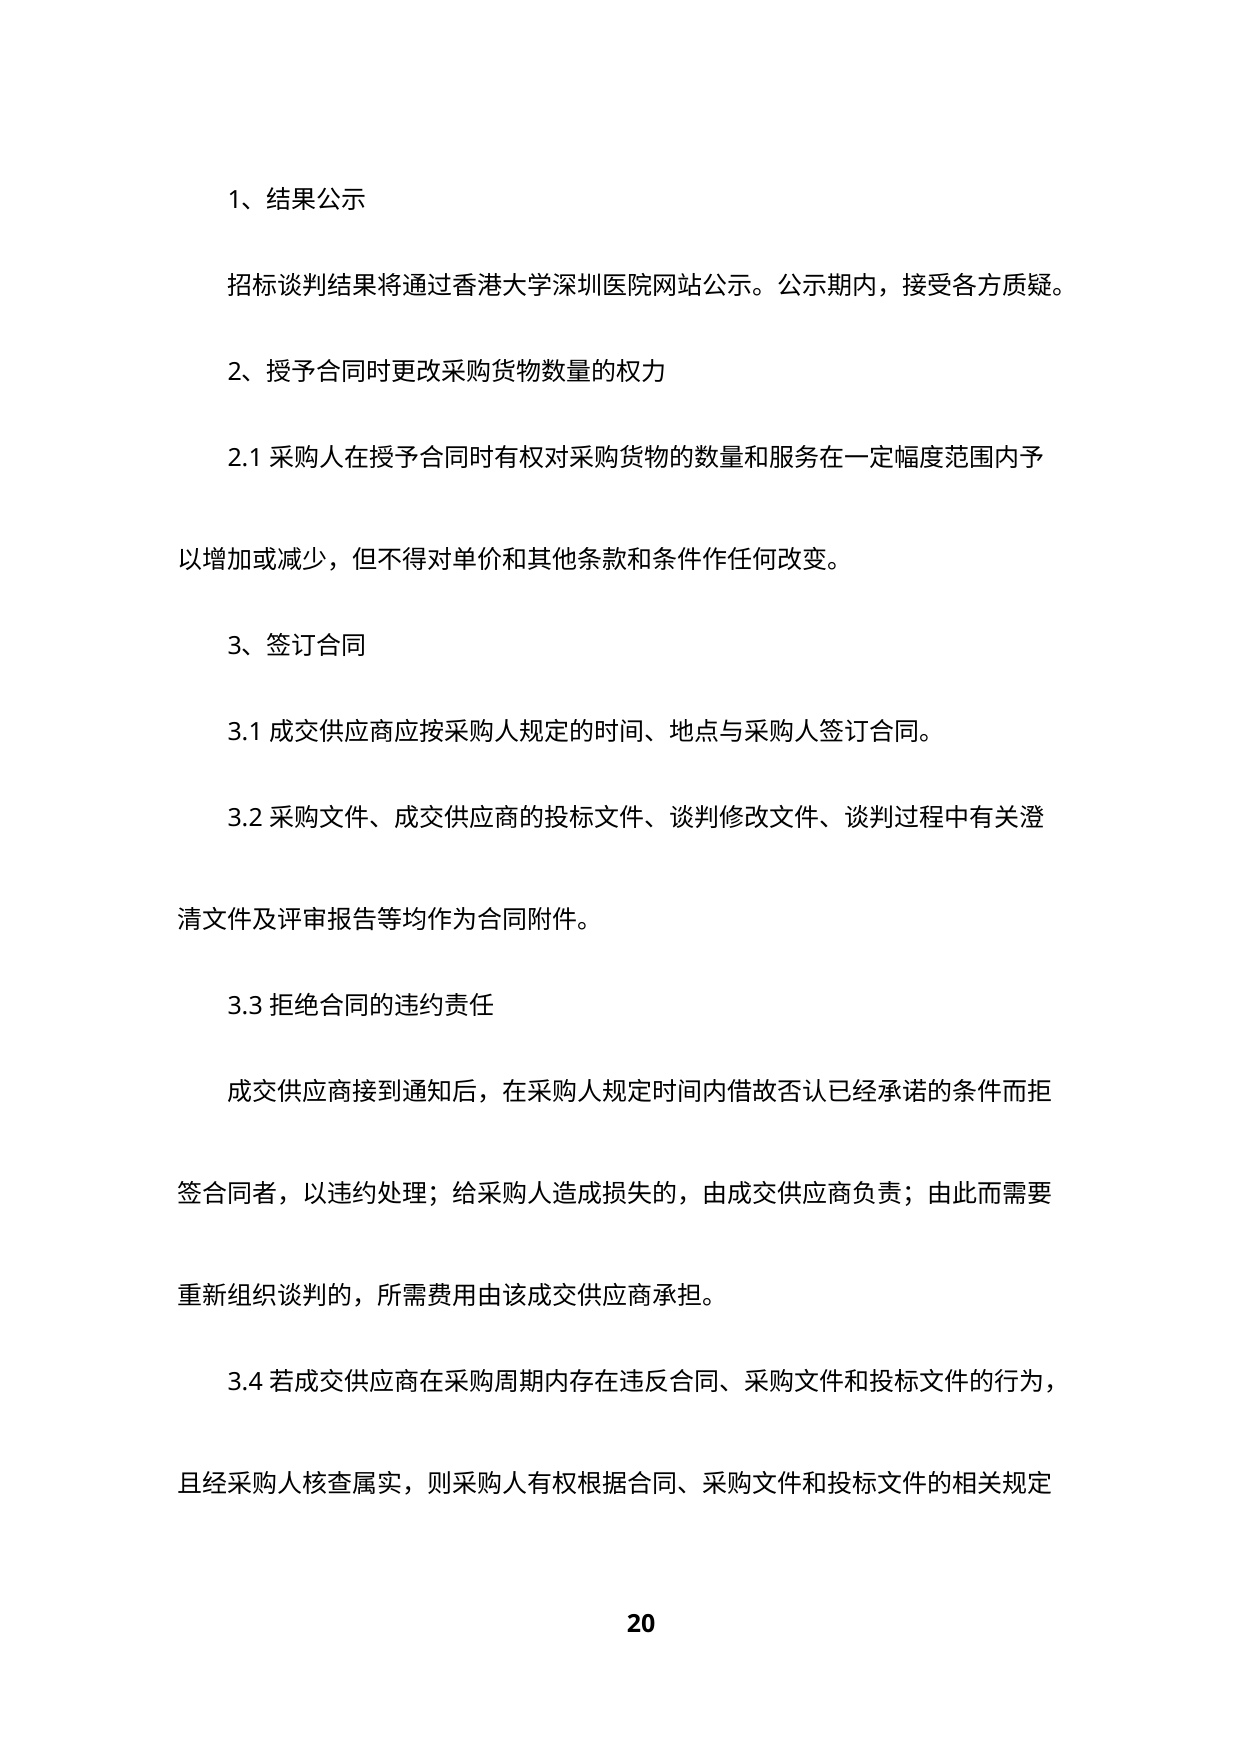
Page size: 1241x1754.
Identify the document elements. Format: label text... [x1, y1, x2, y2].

text 3.3 拒绝合同的违约责任 [177, 970, 1063, 1038]
text 2、授予合同时更改采购货物数量的权力 [177, 336, 1063, 404]
text 3、签订合同 [177, 610, 1063, 678]
text 2.1 采购人在授予合同时有权对采购货物的数量和服务在一定幅度范围内予以增加或减少，但不得对单价和其他条款和条件作任何改变。 [177, 422, 1063, 592]
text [177, 1346, 1063, 1516]
text 招标谈判结果将通过香港大学深圳医院网站公示。公示期内，接受各方质疑。 [177, 250, 1063, 318]
text 3.1 成交供应商应按采购人规定的时间、地点与采购人签订合同。 [177, 696, 1063, 764]
text 1、结果公示 [177, 164, 1063, 232]
text 3.2 采购文件、成交供应商的投标文件、谈判修改文件、谈判过程中有关澄清文件及评审报告等均作为合同附件。 [177, 782, 1063, 952]
text 成交供应商接到通知后，在采购人规定时间内借故否认已经承诺的条件而拒签合同者，以违约处理；给采购人造成损失的，由成交供应商负责；由此而需要重新组织谈判的，所需费用由该成交供应商承担。 [177, 1056, 1063, 1328]
